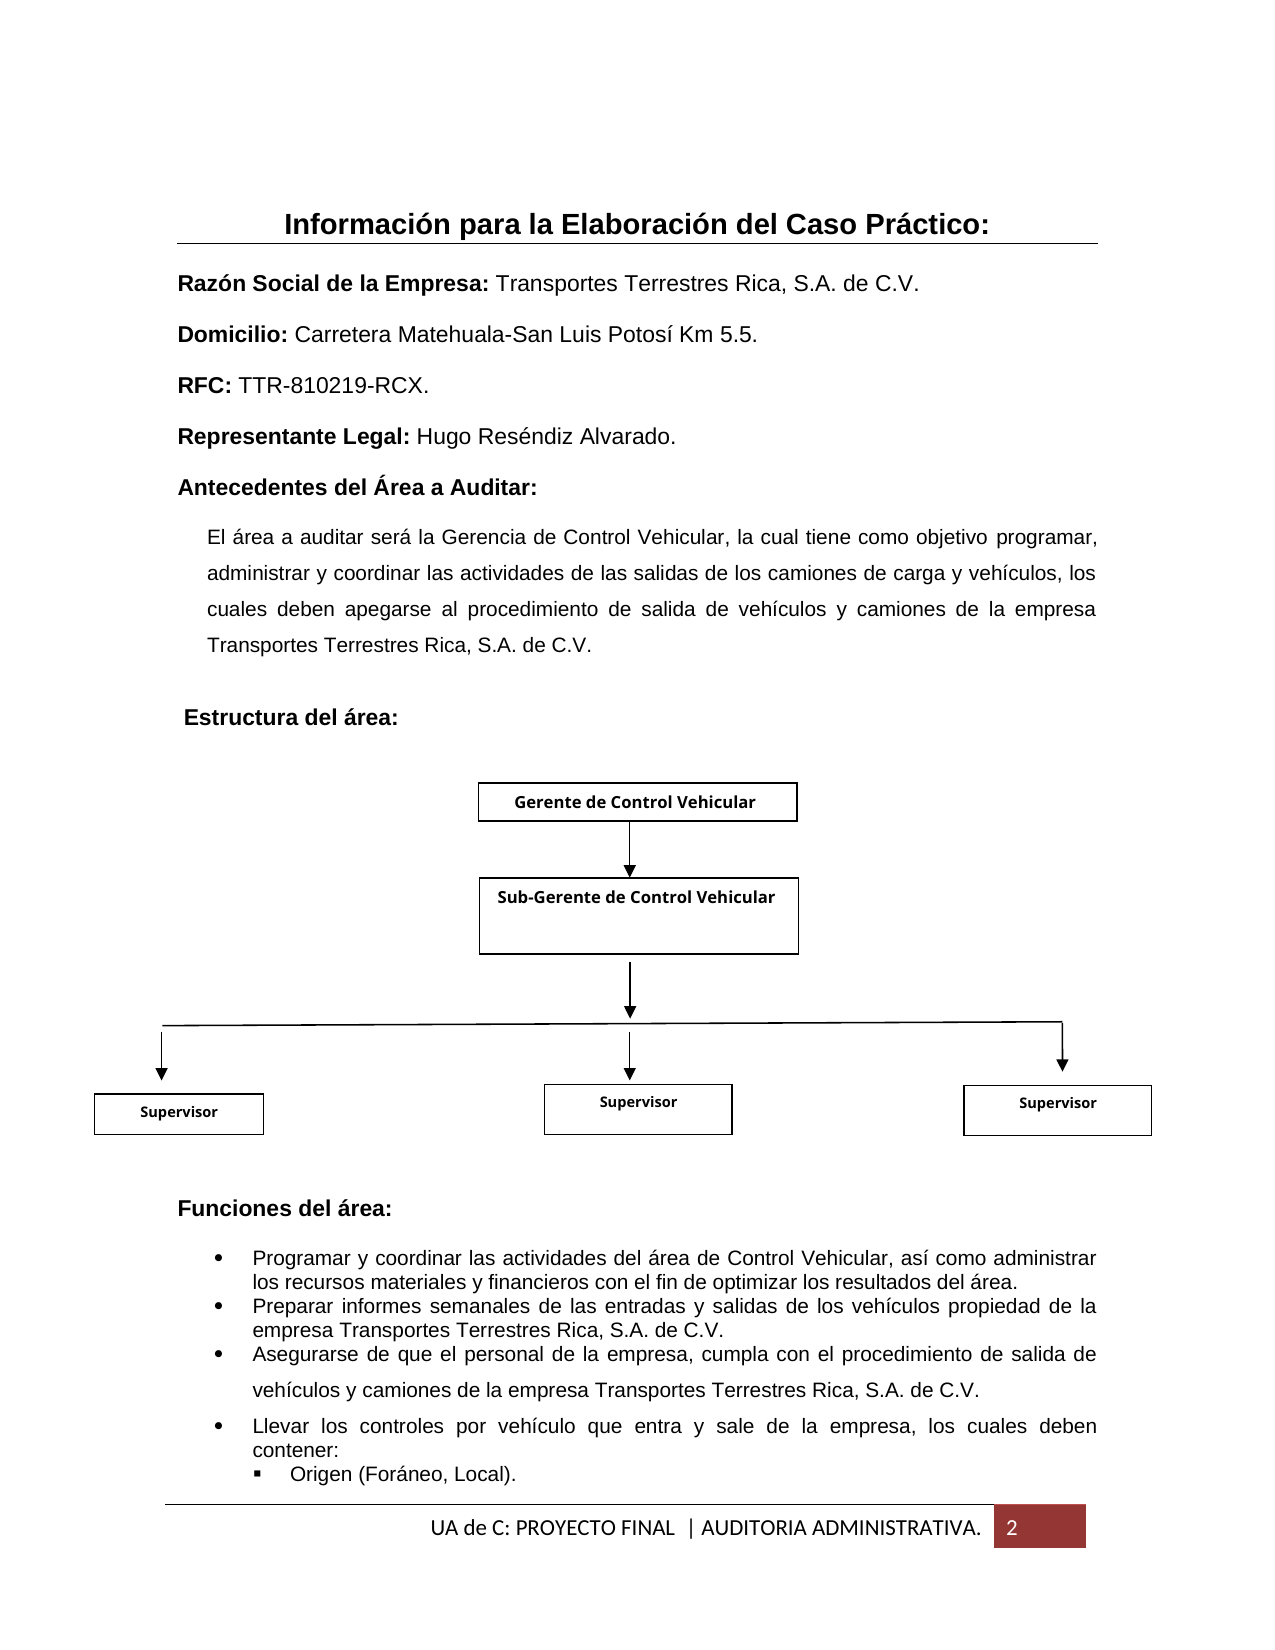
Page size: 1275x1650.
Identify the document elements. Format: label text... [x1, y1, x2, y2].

list Asegurarse de que el personal de la empresa, cumpla con el procedimiento de salida de vehículos y camiones de la empresa Transportes Terrestres Rica, S.A. de C.V. [215, 1342, 1098, 1402]
text Razón Social de la Empresa: Transportes Terrestres Rica, S.A. de C.V. [177, 269, 1098, 296]
list Programar y coordinar las actividades del área de Control Vehicular, así como administrar los recursos materiales y financieros con el fin de optimizar los resultados del área. [215, 1246, 1098, 1294]
text Estructura del área: [177, 704, 1098, 731]
text Antecedentes del Área a Auditar: [177, 474, 1098, 500]
text RFC: TTR-810219-RCX. [177, 372, 1098, 398]
list Llevar los controles por vehículo que entra y sale de la empresa, los cuales deben contener: [215, 1414, 1098, 1462]
list Origen (Foráneo, Local). [252, 1462, 1098, 1486]
text Información para la Elaboración del Caso Práctico: [177, 207, 1098, 243]
text Representante Legal: Hugo Reséndiz Alvarado. [177, 423, 1098, 449]
list Preparar informes semanales de las entradas y salidas de los vehículos propiedad de la empresa Transportes Terrestres Rica, S.A. de C.V. [215, 1294, 1098, 1342]
text Funciones del área: [177, 1195, 1098, 1221]
text El área a auditar será la Gerencia de Control Vehicular, la cual tiene como objetivo programar, administrar y coordinar las actividades de las salidas de los camiones de carga y vehículos, los cuales deben apegarse al procedimiento de salida de vehículos y camiones de la empresa Transportes Terrestres Rica, S.A. de C.V. [207, 525, 1098, 656]
text Domicilio: Carretera Matehuala-San Luis Potosí Km 5.5. [177, 321, 1098, 347]
